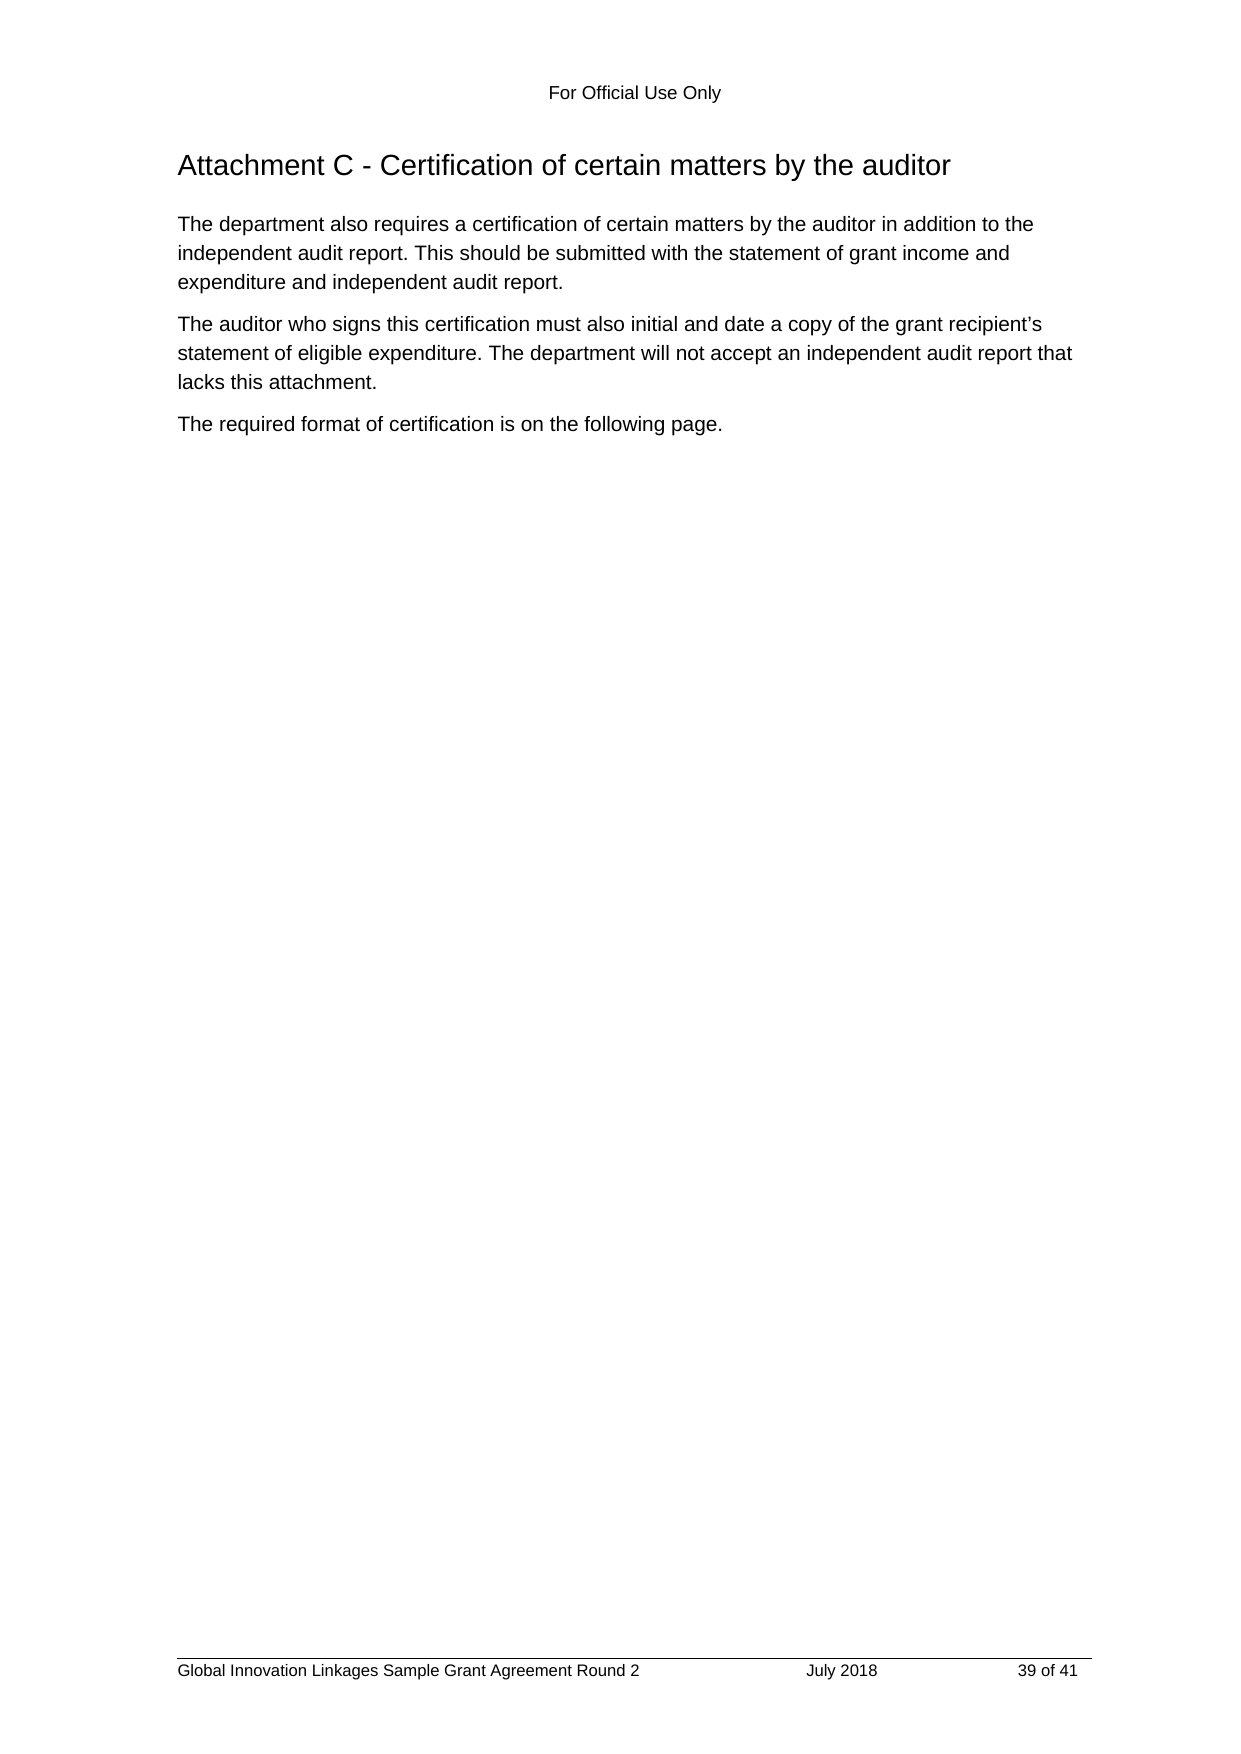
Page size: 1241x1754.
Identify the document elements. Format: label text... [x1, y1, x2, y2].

text The required format of certification is on the following page. [177, 406, 1092, 435]
text The auditor who signs this certification must also initial and date a copy of the grant recipient’s statement of eligible expenditure. The department will not accept an independent audit report that lacks this attachment. [177, 306, 1092, 394]
subtitle Attachment C - Certification of certain matters by the auditor [177, 148, 1092, 181]
text The department also requires a certification of certain matters by the auditor in addition to the independent audit report. This should be submitted with the statement of grant income and expenditure and independent audit report. [177, 206, 1092, 294]
